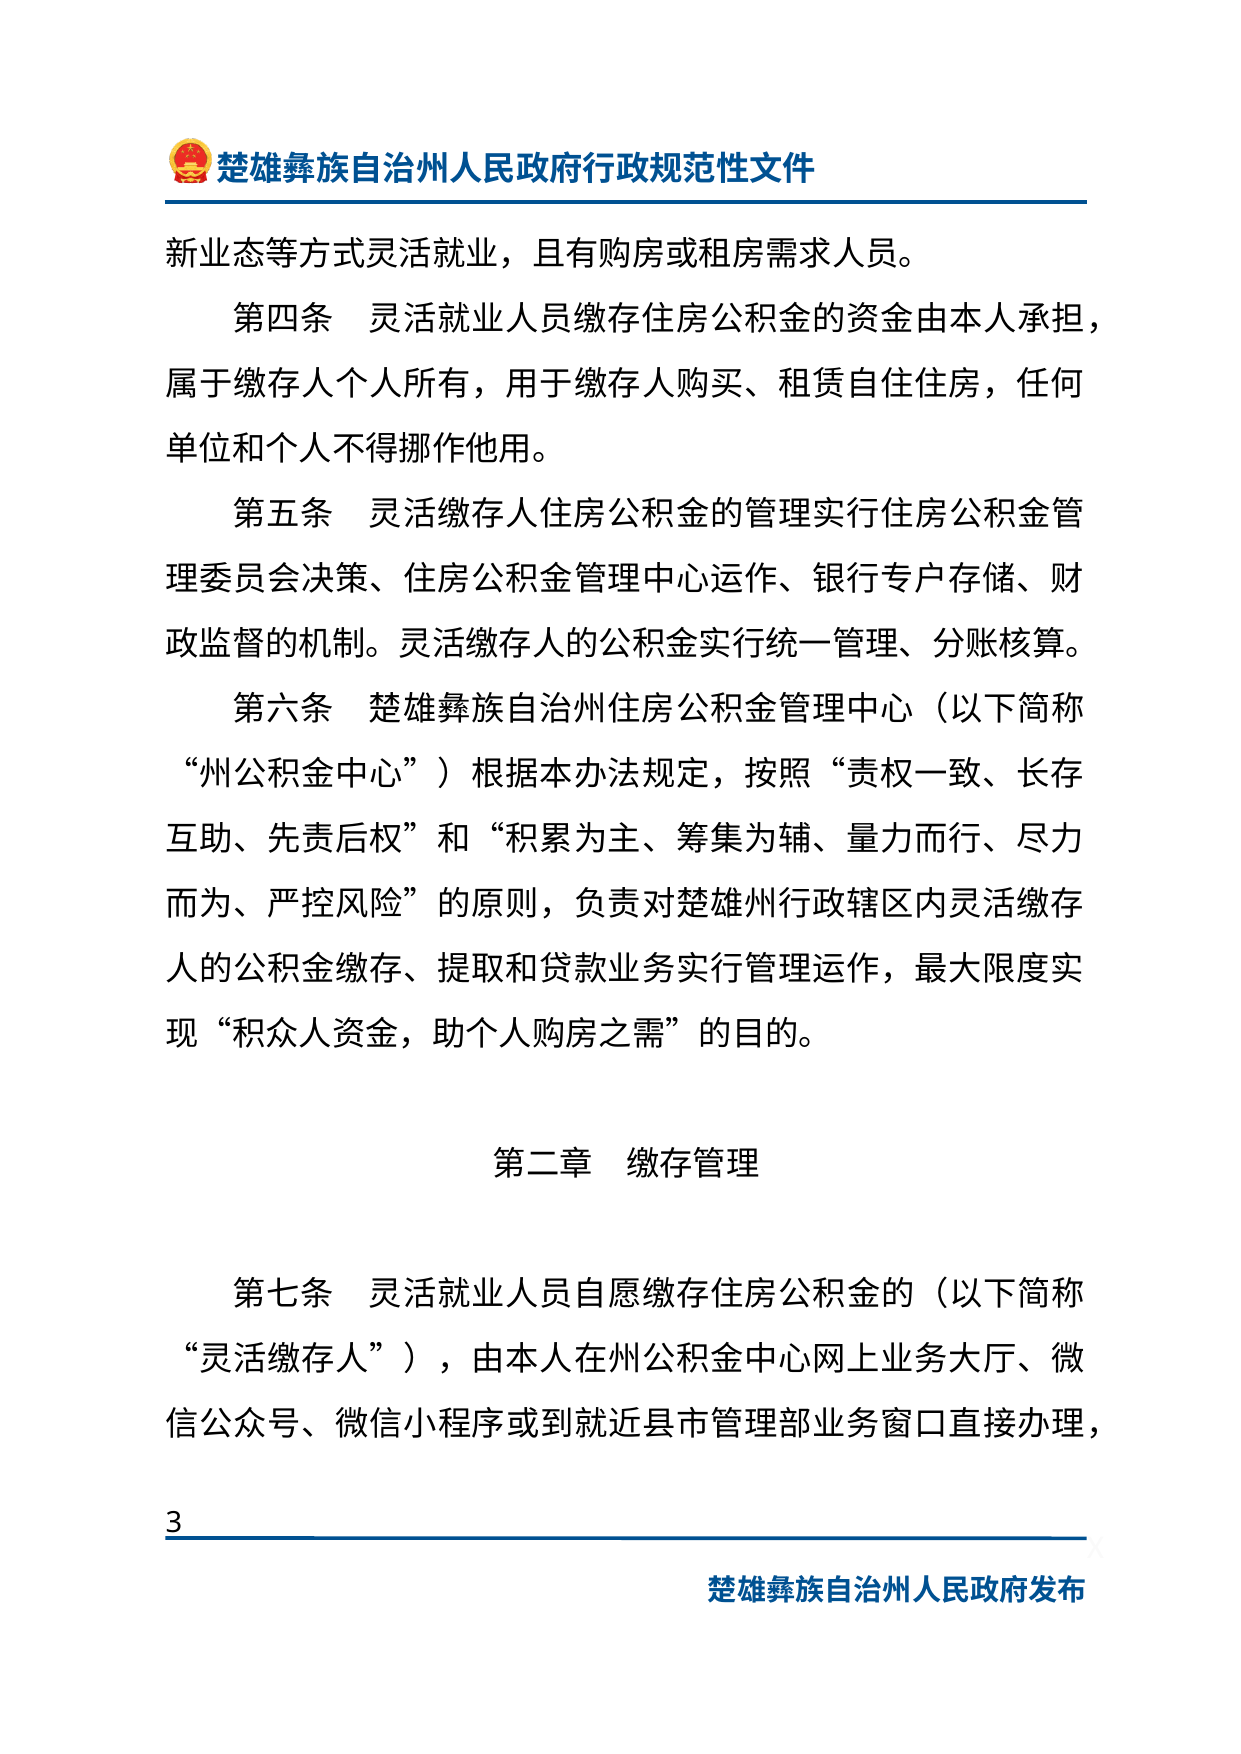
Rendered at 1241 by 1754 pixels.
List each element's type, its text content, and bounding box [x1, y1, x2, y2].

text 第六条 楚雄彝族自治州住房公积金管理中心（以下简称“州公积金中心”）根据本办法规定，按照“责权一致、长存互助、先责后权”和“积累为主、筹集为辅、量力而行、尽力而为、严控风险”的原则，负责对楚雄州行政辖区内灵活缴存人的公积金缴存、提取和贷款业务实行管理运作，最大限度实现“积众人资金，助个人购房之需”的目的。 [165, 674, 1087, 1064]
text 第四条 灵活就业人员缴存住房公积金的资金由本人承担，属于缴存人个人所有，用于缴存人购买、租赁自住住房，任何单位和个人不得挪作他用。 [165, 284, 1087, 479]
text 第二章 缴存管理 [165, 1129, 1087, 1194]
text 第三条 本办法所称灵活就业人员，是指年满18周岁以上未达法定退休年龄，具有完全民事行为能力，或16周岁以上，以自己的劳动收入为主要生活来源的，以个体经营、非全日制、新业态等方式灵活就业，且有购房或租房需求人员。 [165, 219, 1087, 284]
text 第七条 灵活就业人员自愿缴存住房公积金的（以下简称“灵活缴存人”），由本人在州公积金中心网上业务大厅、微信公众号、微信小程序或到就近县市管理部业务窗口直接办理，仅可申请开立1个住房公积金个人账户。申请开户时应提供以下材料： [165, 1259, 1087, 1454]
text 第五条 灵活缴存人住房公积金的管理实行住房公积金管理委员会决策、住房公积金管理中心运作、银行专户存储、财政监督的机制。灵活缴存人的公积金实行统一管理、分账核算。 [165, 479, 1087, 674]
picture [165, 136, 216, 187]
